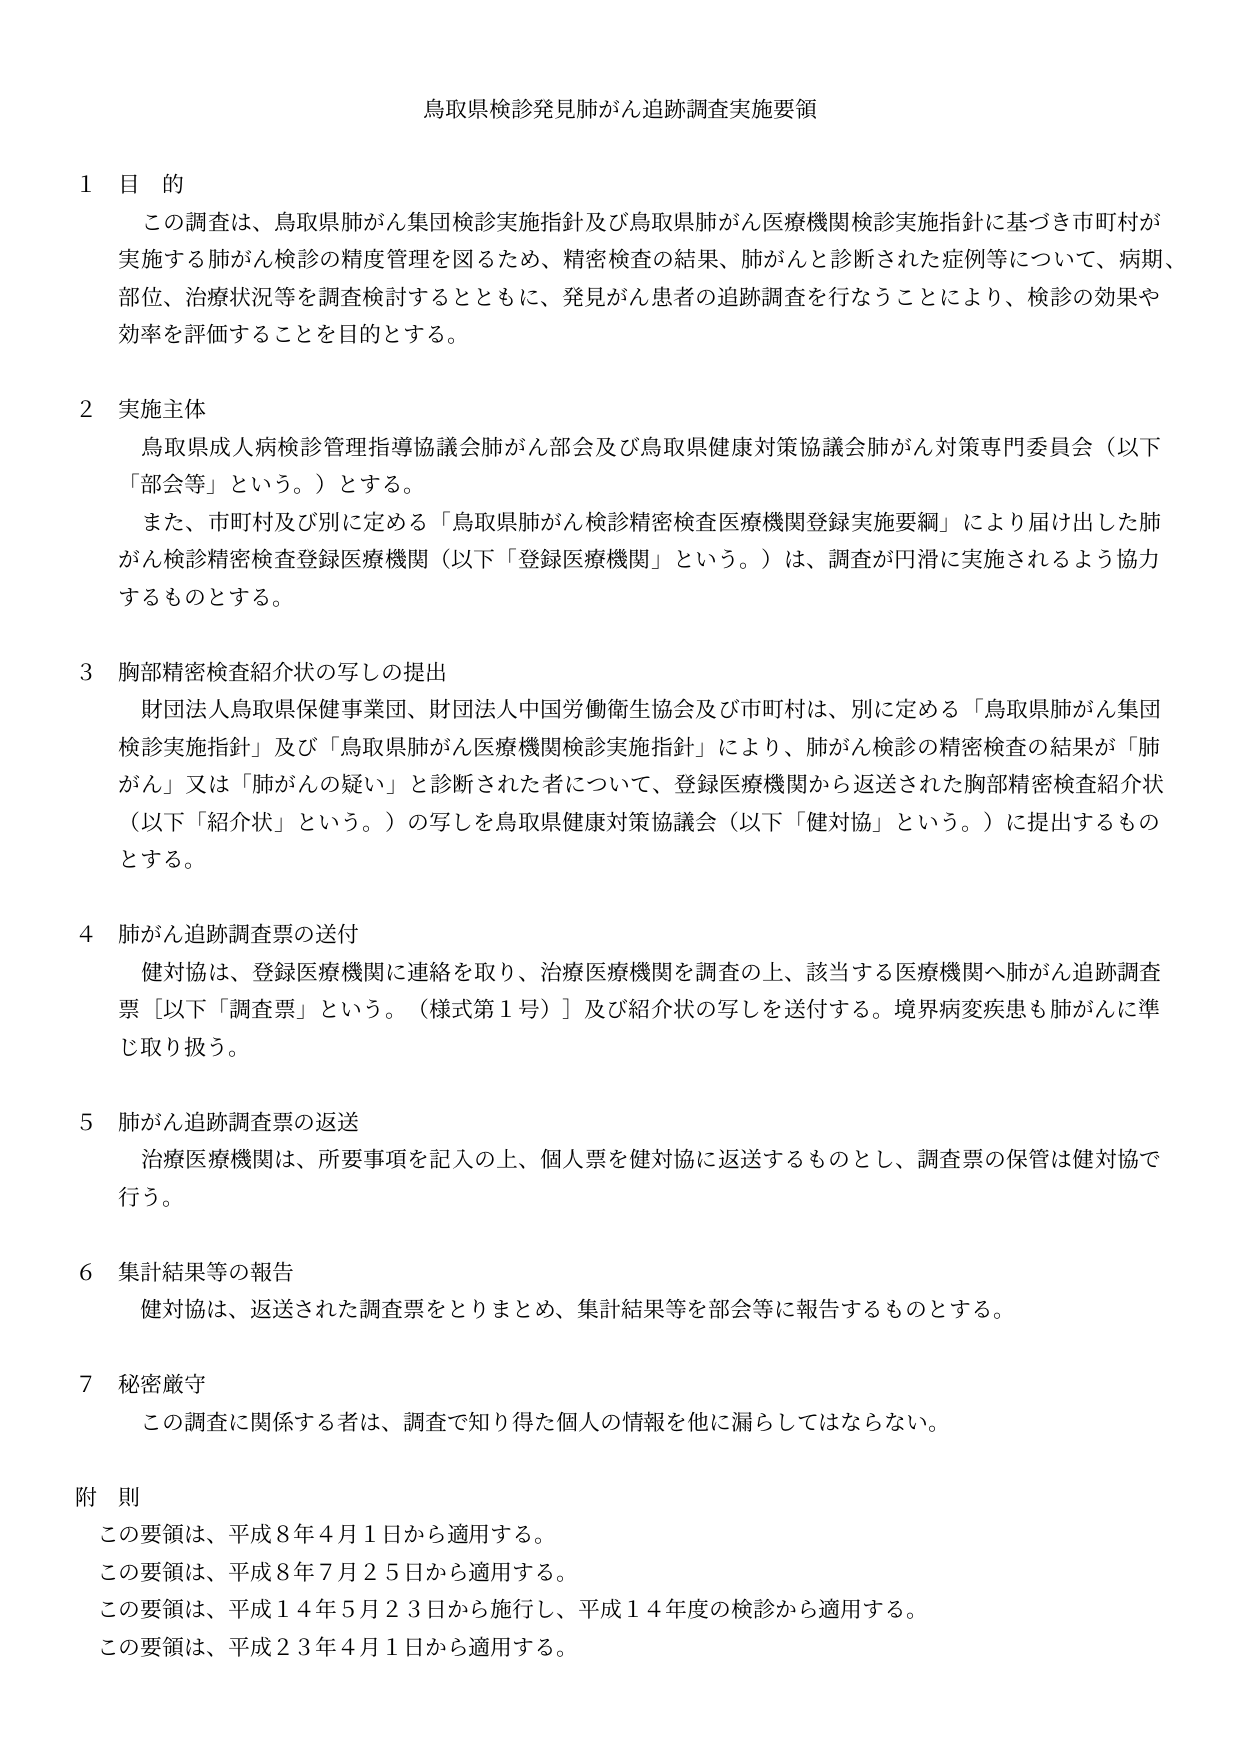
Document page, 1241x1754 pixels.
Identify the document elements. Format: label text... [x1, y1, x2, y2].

text この要領は、平成８年７月２５日から適用する。 [75, 1552, 1165, 1589]
text この調査に関係する者は、調査で知り得た個人の情報を他に漏らしてはならない。 [75, 1402, 1165, 1439]
text ７ 秘密厳守 [75, 1364, 1165, 1402]
text この要領は、平成２３年４月１日から適用する。 [75, 1627, 1165, 1664]
text 鳥取県成人病検診管理指導協議会肺がん部会及び鳥取県健康対策協議会肺がん対策専門委員会（以下「部会等」という。）とする。 [119, 427, 1165, 502]
text この要領は、平成８年４月１日から適用する。 [75, 1514, 1165, 1552]
text ４ 肺がん追跡調査票の送付 [75, 914, 1165, 952]
text ２ 実施主体 [75, 389, 1165, 427]
text 治療医療機関は、所要事項を記入の上、個人票を健対協に返送するものとし、調査票の保管は健対協で行う。 [75, 1139, 1165, 1214]
text 健対協は、返送された調査票をとりまとめ、集計結果等を部会等に報告するものとする。 [75, 1289, 1165, 1327]
text １ 目 的 [75, 164, 1165, 202]
text 附 則 [75, 1477, 1165, 1514]
text 財団法人鳥取県保健事業団、財団法人中国労働衛生協会及び市町村は、別に定める「鳥取県肺がん集団検診実施指針」及び「鳥取県肺がん医療機関検診実施指針」により、肺がん検診の精密検査の結果が「肺がん」又は「肺がんの疑い」と診断された者について、登録医療機関から返送された胸部精密検査紹介状（以下「紹介状」という。）の写しを鳥取県健康対策協議会（以下「健対協」という。）に提出するものとする。 [75, 689, 1165, 877]
text ６ 集計結果等の報告 [75, 1252, 1165, 1289]
text この調査は、鳥取県肺がん集団検診実施指針及び鳥取県肺がん医療機関検診実施指針に基づき市町村が実施する肺がん検診の精度管理を図るため、精密検査の結果、肺がんと診断された症例等について、病期、部位、治療状況等を調査検討するとともに、発見がん患者の追跡調査を行なうことにより、検診の効果や効率を評価することを目的とする。 [75, 202, 1165, 352]
text また、市町村及び別に定める「鳥取県肺がん検診精密検査医療機関登録実施要綱」により届け出した肺がん検診精密検査登録医療機関（以下「登録医療機関」という。）は、調査が円滑に実施されるよう協力するものとする。 [75, 502, 1165, 614]
text 健対協は、登録医療機関に連絡を取り、治療医療機関を調査の上、該当する医療機関へ肺がん追跡調査票［以下「調査票」という。（様式第１号）］及び紹介状の写しを送付する。境界病変疾患も肺がんに準じ取り扱う。 [75, 952, 1165, 1064]
text この要領は、平成１４年５月２３日から施行し、平成１４年度の検診から適用する。 [75, 1589, 1165, 1627]
text ５ 肺がん追跡調査票の返送 [75, 1102, 1165, 1139]
text ３ 胸部精密検査紹介状の写しの提出 [75, 652, 1165, 689]
text 鳥取県検診発見肺がん追跡調査実施要領 [75, 89, 1165, 127]
